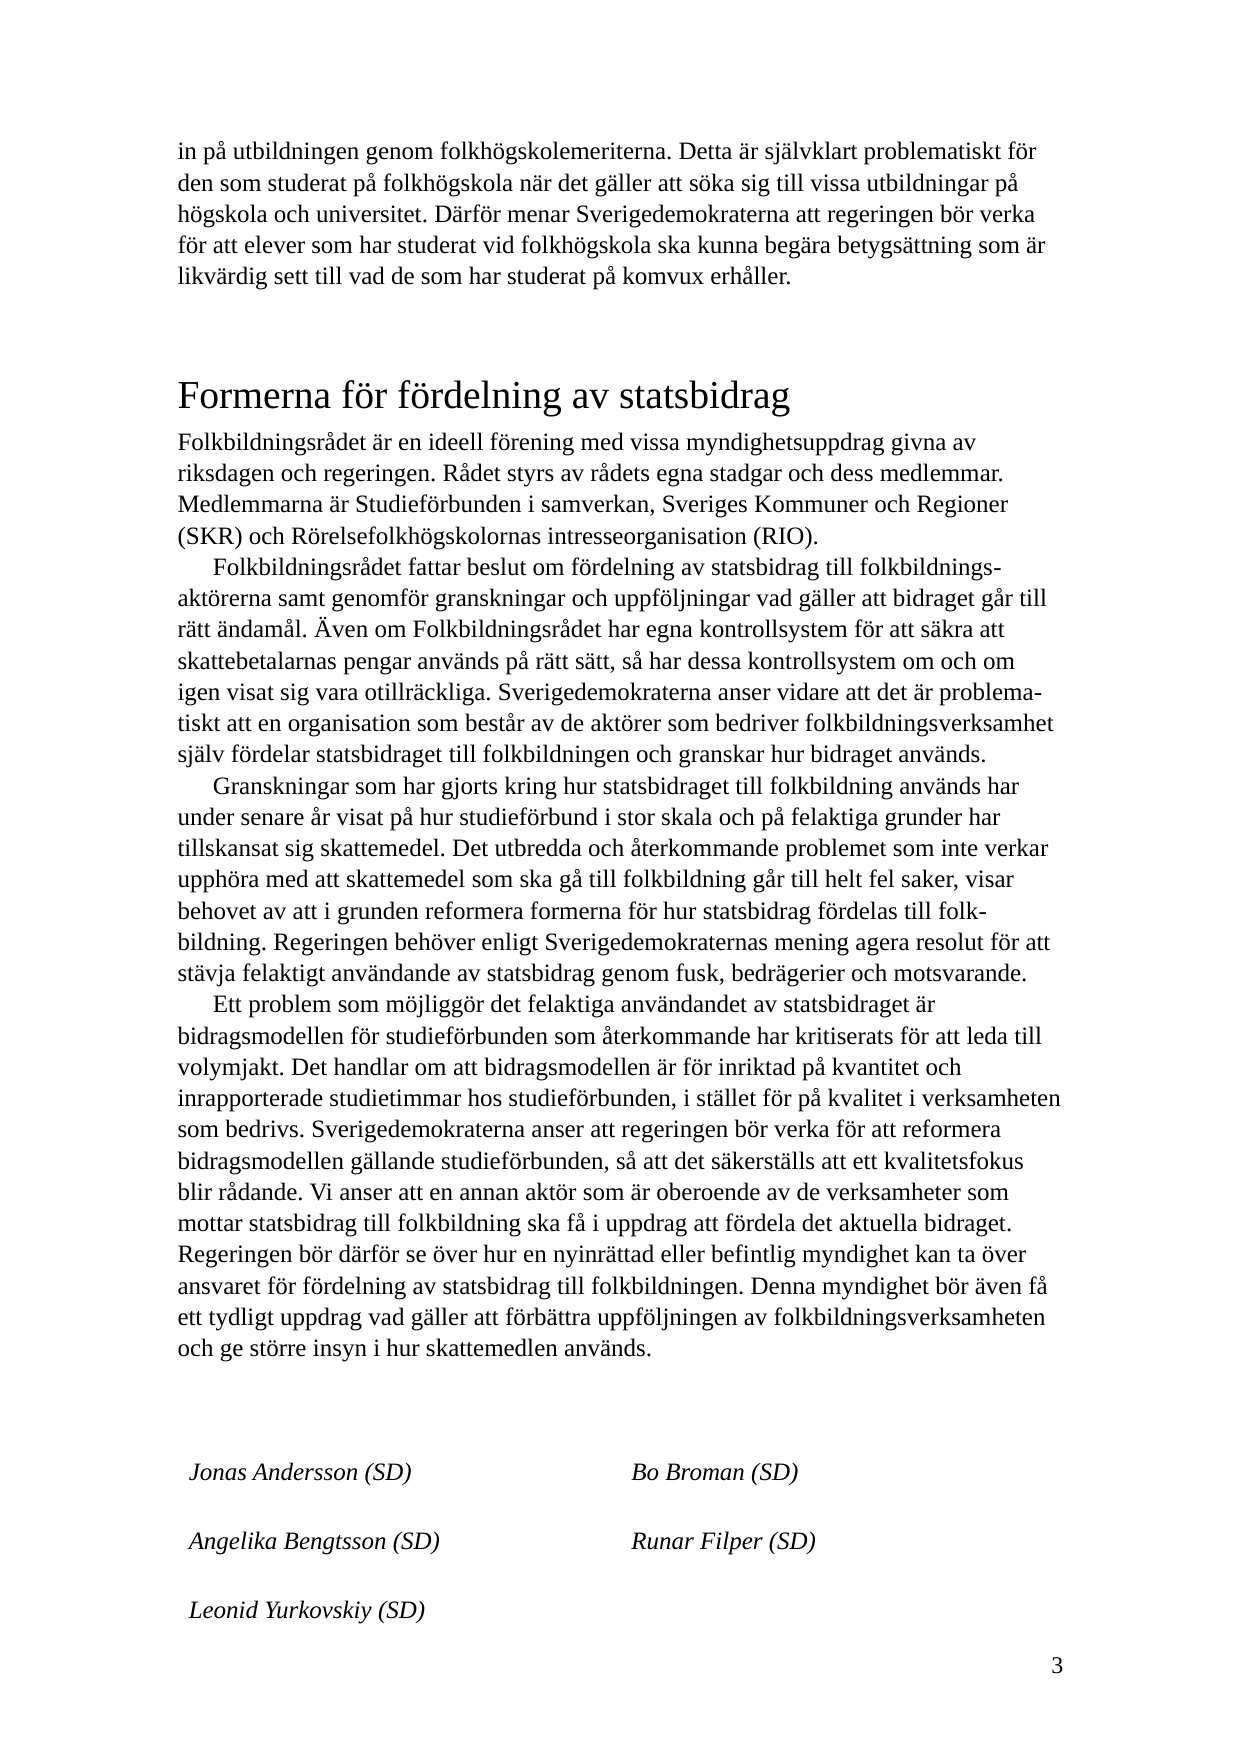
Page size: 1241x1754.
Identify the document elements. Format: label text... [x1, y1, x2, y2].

text Granskningar som har gjorts kring hur statsbidraget till folkbildning används har under senare år visat på hur studieförbund i stor skala och på felaktiga grunder har tillskansat sig skattemedel. Det utbredda och återkommande problemet som inte verkar upphöra med att skattemedel som ska gå till folkbildning går till helt fel saker, visar behovet av att i grunden reformera formerna för hur statsbidrag fördelas till folkbildning. Regeringen behöver enligt Sverigedemokraternas mening agera resolut för att stävja felaktigt användande av statsbidrag genom fusk, bedrägerier och motsvarande. [177, 768, 1063, 987]
table_cell Leonid Yurkovskiy (SD) [177, 1562, 620, 1631]
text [177, 134, 1063, 290]
text Ett problem som möjliggör det felaktiga användandet av statsbidraget är bidragsmodellen för studieförbunden som återkommande har kritiserats för att leda till volymjakt. Det handlar om att bidragsmodellen är för inriktad på kvantitet och inrapporterade studietimmar hos studieförbunden, i stället för på kvalitet i verksamheten som bedrivs. Sverigedemokraterna anser att regeringen bör verka för att reformera bidragsmodellen gällande studieförbunden, så att det säkerställs att ett kvalitetsfokus blir rådande. Vi anser att en annan aktör som är oberoende av de verksamheter som mottar statsbidrag till folkbildning ska få i uppdrag att fördela det aktuella bidraget. Regeringen bör därför se över hur en nyinrättad eller befintlig myndighet kan ta över ansvaret för fördelning av statsbidrag till folkbildningen. Denna myndighet bör även få ett tydligt uppdrag vad gäller att förbättra uppföljningen av folkbildningsverksamheten och ge större insyn i hur skattemedlen används. [177, 987, 1063, 1362]
table_cell Angelika Bengtsson (SD) [177, 1493, 620, 1562]
text Folkbildningsrådet fattar beslut om fördelning av statsbidrag till folkbildningsaktörerna samt genomför granskningar och uppföljningar vad gäller att bidraget går till rätt ändamål. Även om Folkbildningsrådet har egna kontrollsystem för att säkra att skattebetalarnas pengar används på rätt sätt, så har dessa kontrollsystem om och om igen visat sig vara otillräckliga. Sverigedemokraterna anser vidare att det är problematiskt att en organisation som består av de aktörer som bedriver folkbildningsverksamhet själv fördelar statsbidraget till folkbildningen och granskar hur bidraget används. [177, 549, 1063, 768]
subtitle Formerna för fördelning av statsbidrag [177, 376, 1063, 416]
text Folkbildningsrådet är en ideell förening med vissa myndighetsuppdrag givna av riksdagen och regeringen. Rådet styrs av rådets egna stadgar och dess medlemmar. Medlemmarna är Studieförbunden i samverkan, Sveriges Kommuner och Regioner (SKR) och Rörelsefolkhögskolornas intresseorganisation (RIO). [177, 424, 1063, 549]
table_header Bo Broman (SD) [620, 1425, 1063, 1493]
table_header Jonas Andersson (SD) [177, 1425, 620, 1493]
table_cell Runar Filper (SD) [620, 1493, 1063, 1562]
